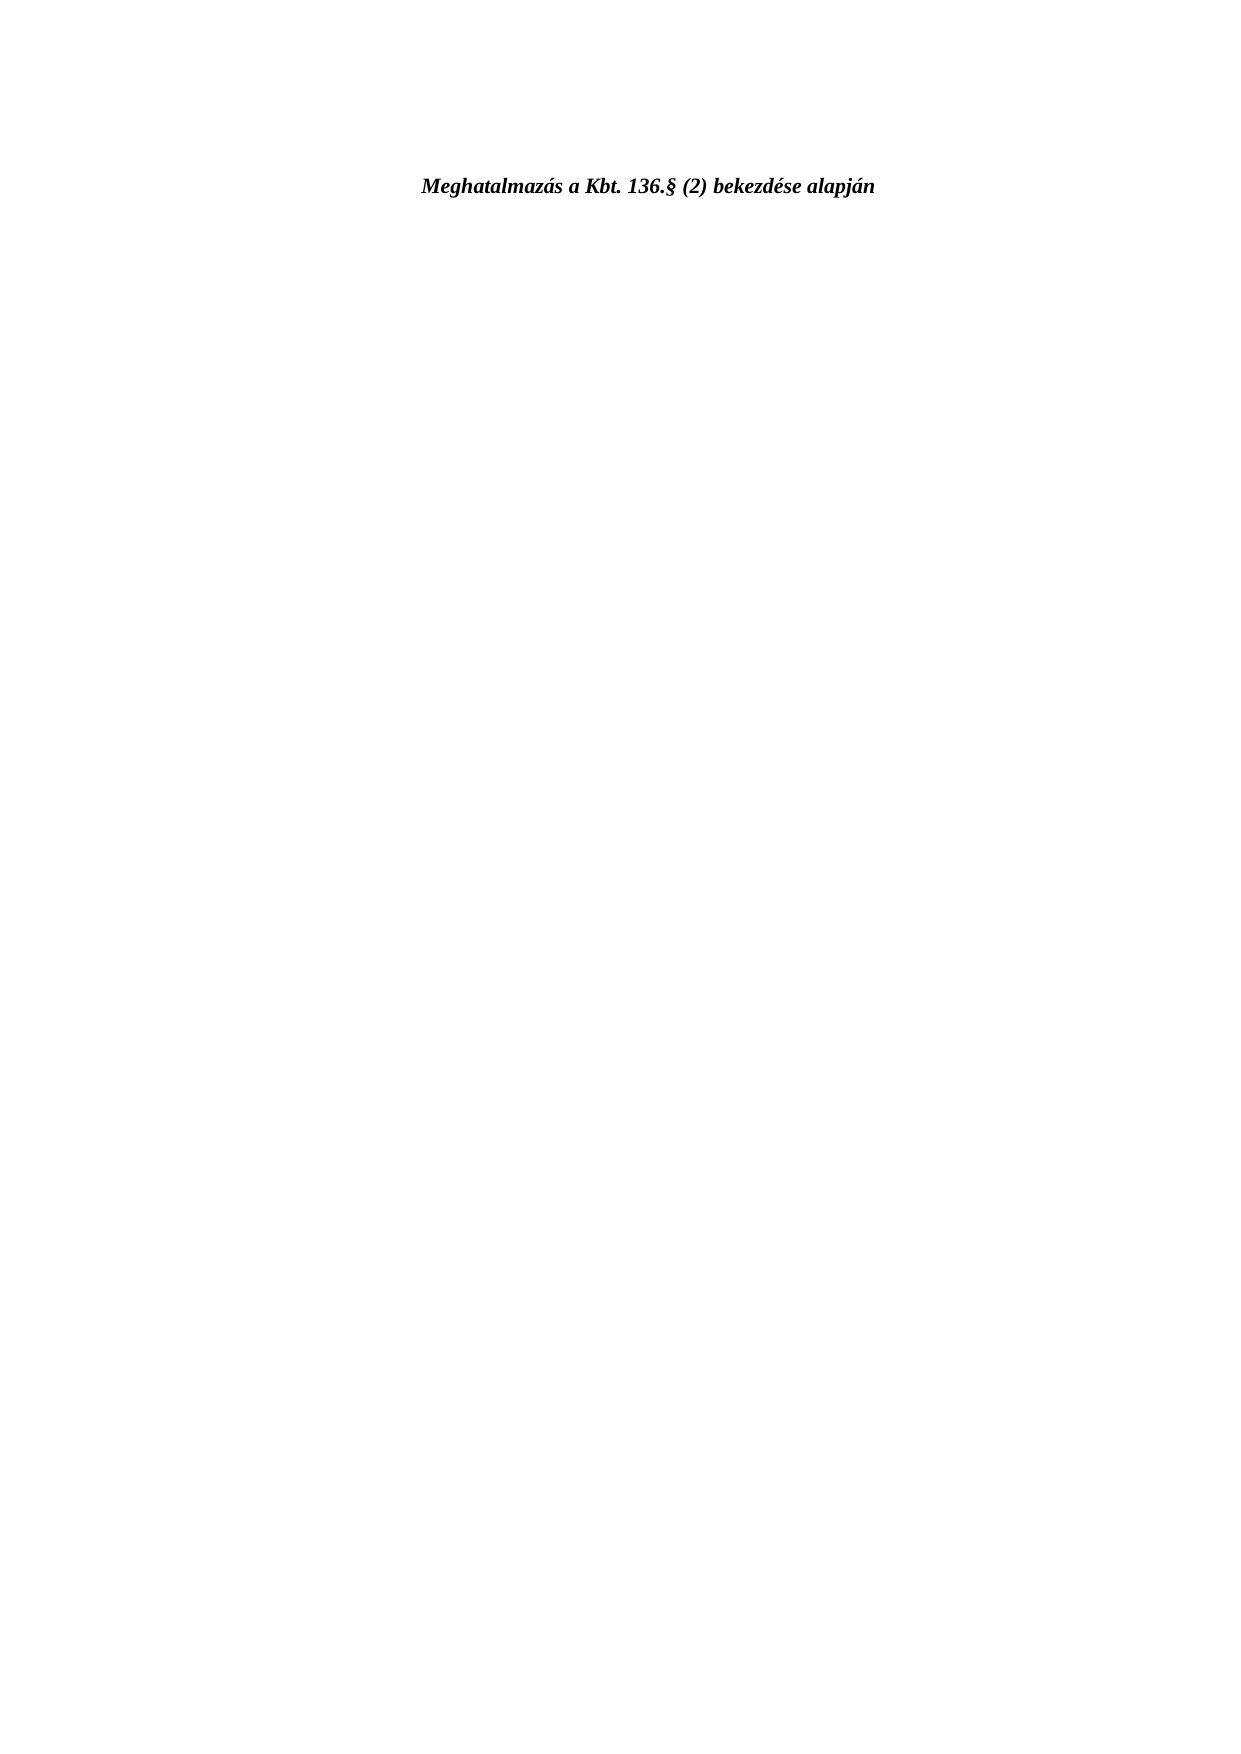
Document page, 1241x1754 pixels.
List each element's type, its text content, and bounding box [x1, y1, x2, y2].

text Meghatalmazás a Kbt. 136.§ (2) bekezdése alapján [204, 173, 1093, 198]
